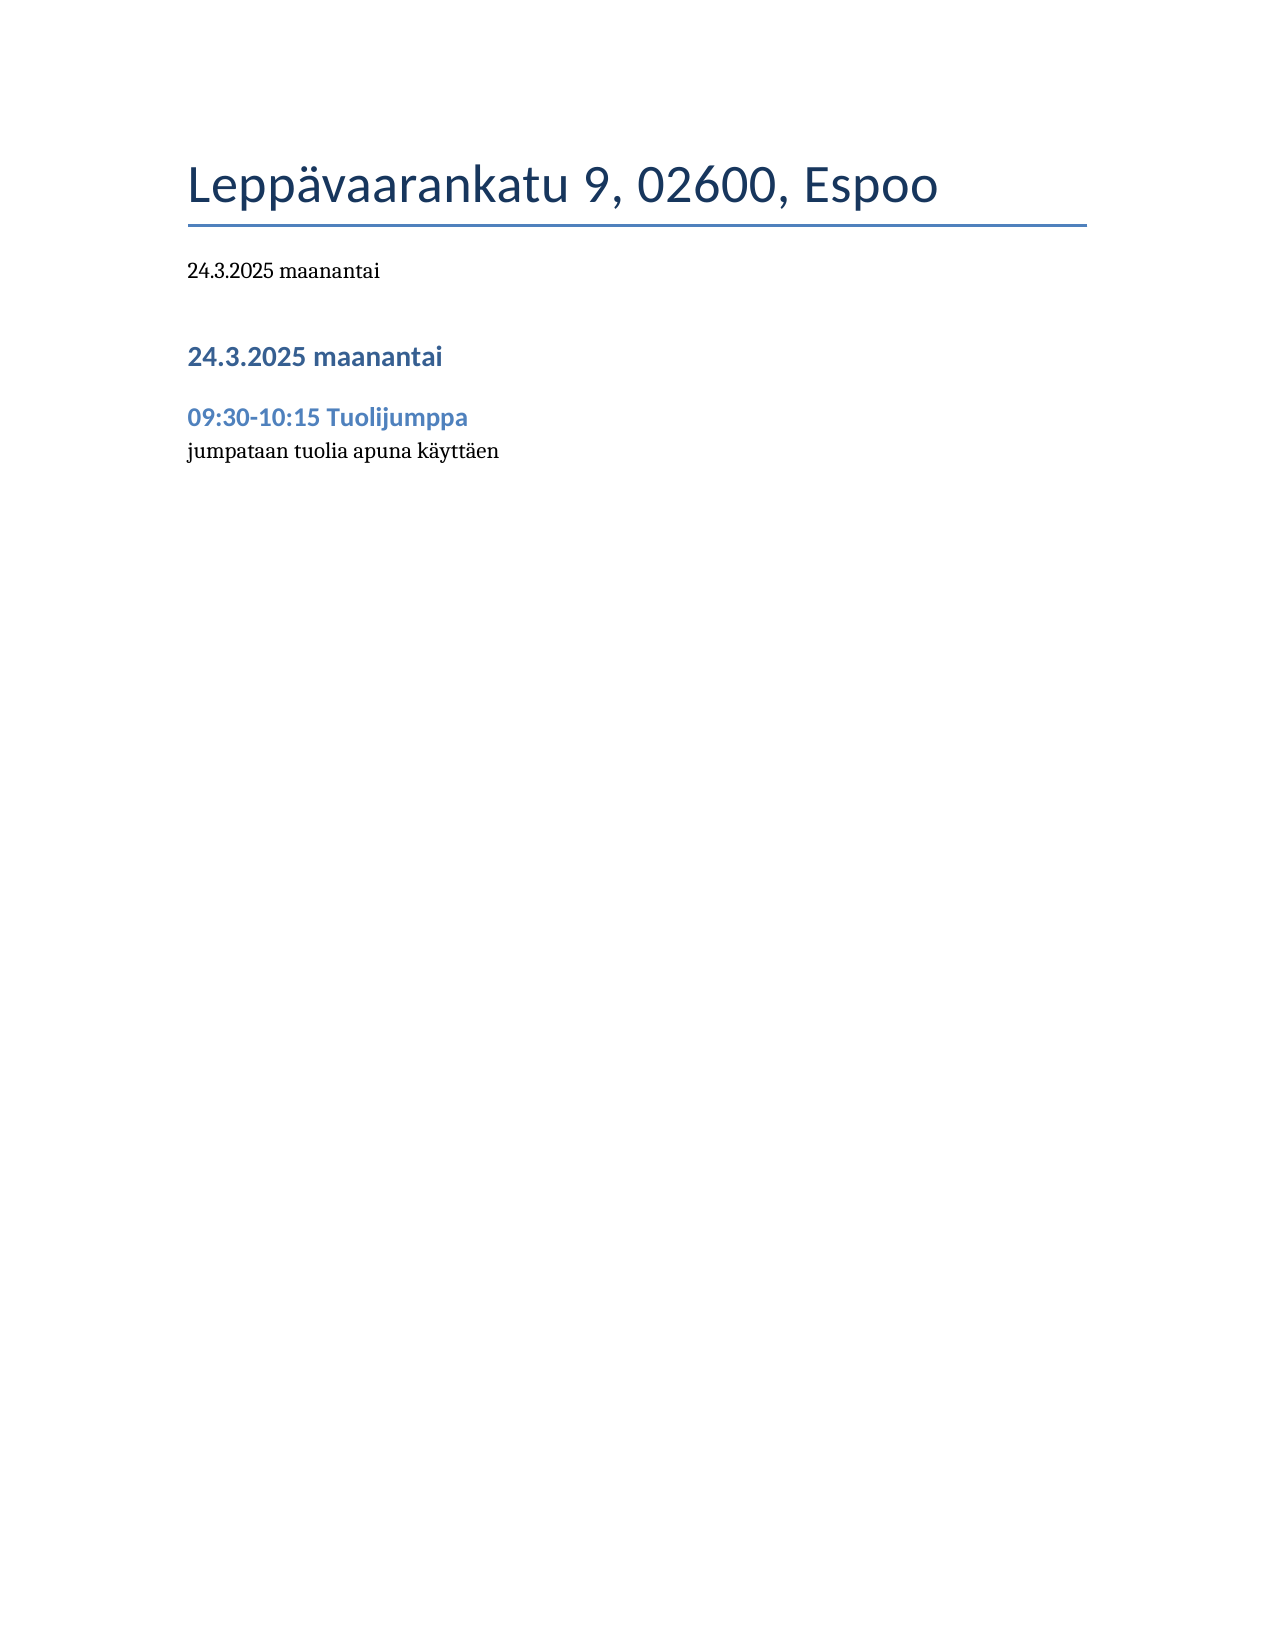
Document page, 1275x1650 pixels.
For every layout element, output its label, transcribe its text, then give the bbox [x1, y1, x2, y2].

subtitle 24.3.2025 maanantai [187, 338, 1087, 374]
text 24.3.2025 maanantai [187, 258, 1087, 284]
text jumpataan tuolia apuna käyttäen [187, 438, 1087, 464]
subtitle 09:30-10:15 Tuolijumppa [187, 400, 1087, 433]
title Leppävaarankatu 9, 02600, Espoo [187, 150, 1087, 227]
